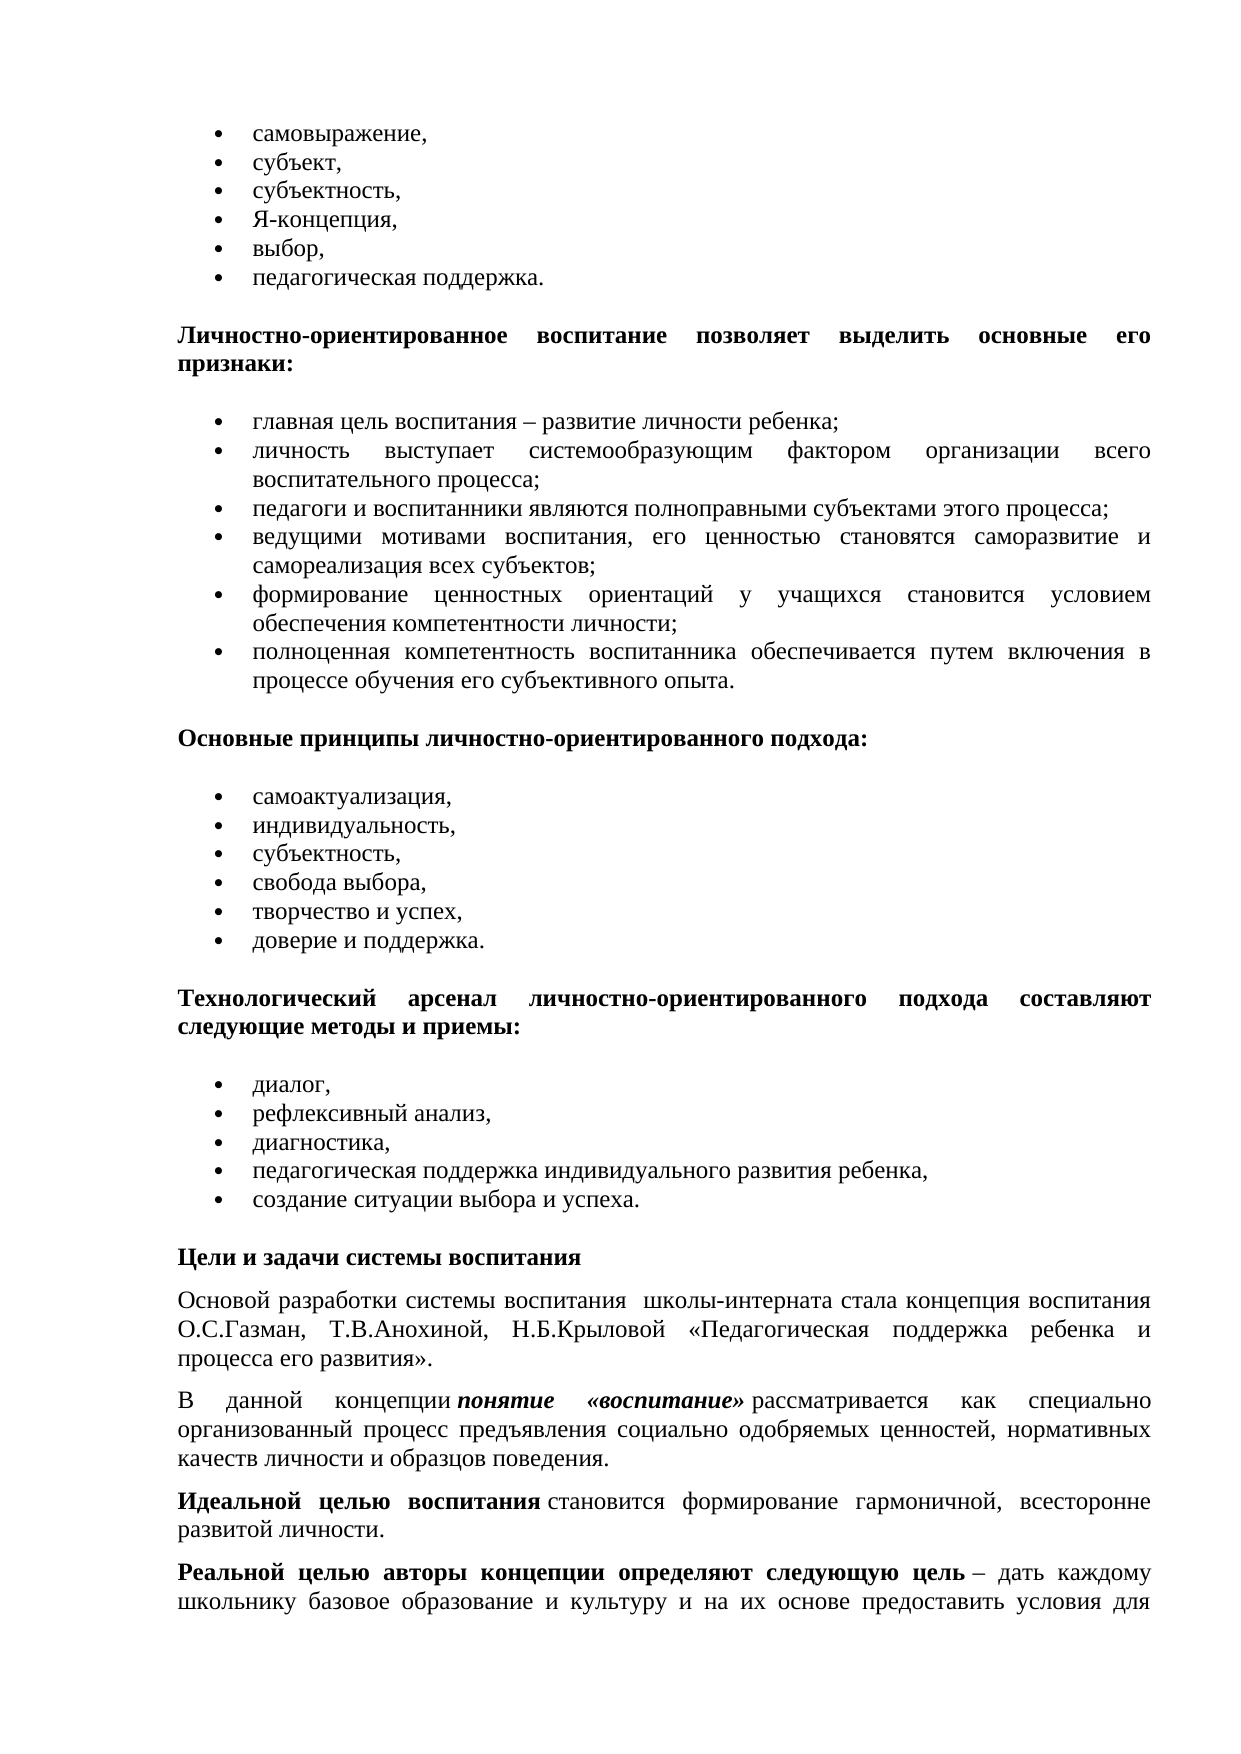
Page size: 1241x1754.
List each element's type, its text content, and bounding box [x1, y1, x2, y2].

list полноценная компетентность воспитанника обеспечивается путем включения в процессе обучения его субъективного опыта. [215, 636, 1152, 694]
list педагоги и воспитанники являются полноправными субъектами этого процесса; [215, 493, 1152, 521]
list творчество и успех, [215, 896, 1152, 925]
list индивидуальность, [215, 810, 1152, 838]
list свобода выбора, [215, 867, 1152, 896]
list субъектность, [215, 838, 1152, 867]
list самоактуализация, [215, 781, 1152, 810]
list диалог, [215, 1069, 1152, 1098]
list субъект, [215, 147, 1152, 176]
text Технологический арсенал личностно-ориентированного подхода составляют следующие методы и приемы: [177, 983, 1152, 1040]
list рефлексивный анализ, [215, 1098, 1152, 1127]
list выбор, [215, 233, 1152, 262]
text Основные принципы личностно-ориентированного подхода: [177, 723, 1152, 752]
list диагностика, [215, 1127, 1152, 1156]
text Личностно-ориентированное воспитание позволяет выделить основные его признаки: [177, 320, 1152, 377]
list самовыражение, [215, 118, 1152, 147]
list педагогическая поддержка индивидуального развития ребенка, [215, 1156, 1152, 1184]
list доверие и поддержка. [215, 925, 1152, 953]
text Основой разработки системы воспитания школы-интерната стала концепция воспитания О.С.Газман, Т.В.Анохиной, Н.Б.Крыловой «Педагогическая поддержка ребенка и процесса его развития». [177, 1285, 1152, 1371]
text В данной концепции понятие «воспитание» рассматривается как специально организованный процесс предъявления социально одобряемых ценностей, нормативных качеств личности и образцов поведения. [177, 1385, 1152, 1472]
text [177, 1557, 1152, 1615]
text Цели и задачи системы воспитания [177, 1242, 1152, 1271]
list формирование ценностных ориентаций у учащихся становится условием обеспечения компетентности личности; [215, 579, 1152, 636]
list главная цель воспитания – развитие личности ребенка; [215, 406, 1152, 435]
list личность выступает системообразующим фактором организации всего воспитательного процесса; [215, 435, 1152, 493]
list создание ситуации выбора и успеха. [215, 1184, 1152, 1213]
text Идеальной целью воспитания становится формирование гармоничной, всесторонне развитой личности. [177, 1486, 1152, 1543]
list педагогическая поддержка. [215, 262, 1152, 291]
list ведущими мотивами воспитания, его ценностью становятся саморазвитие и самореализация всех субъектов; [215, 521, 1152, 579]
list субъектность, [215, 176, 1152, 204]
list Я-концепция, [215, 204, 1152, 233]
